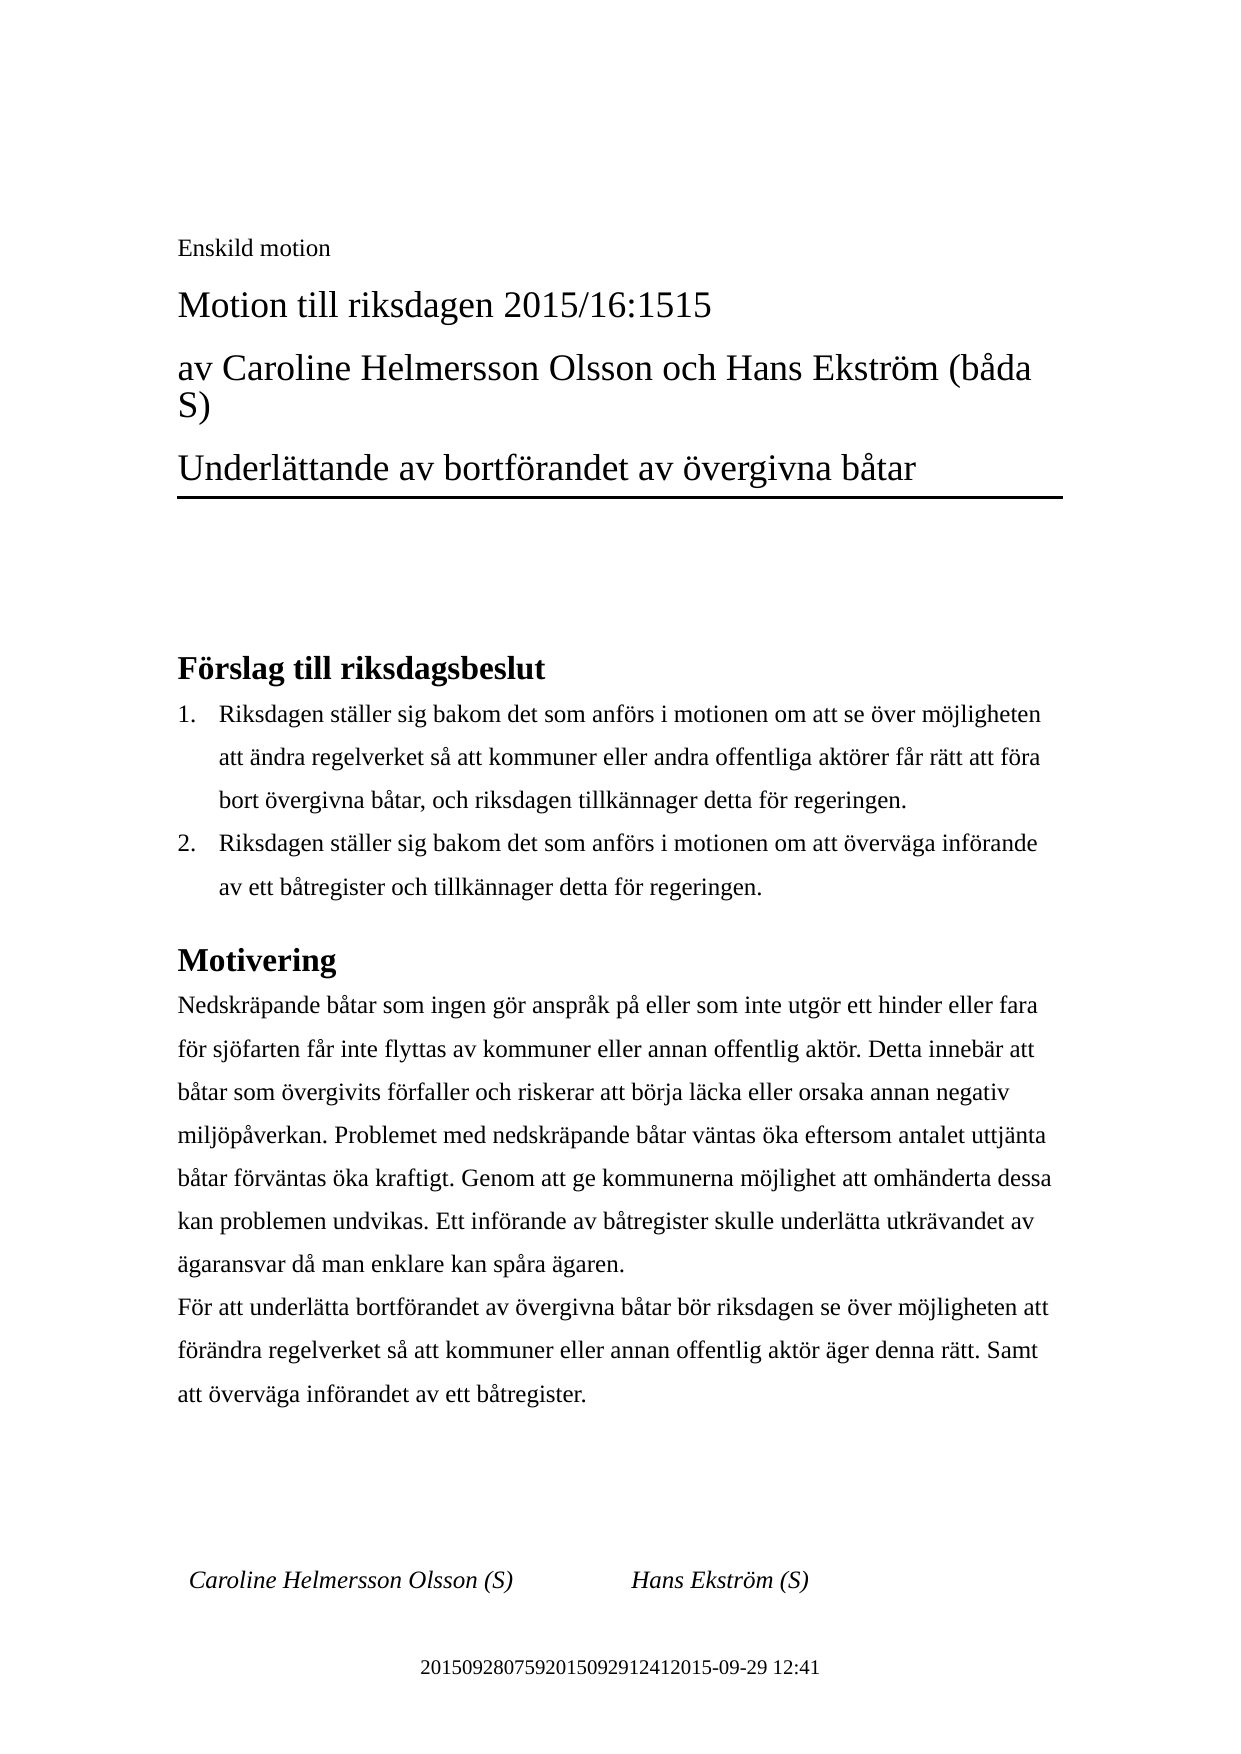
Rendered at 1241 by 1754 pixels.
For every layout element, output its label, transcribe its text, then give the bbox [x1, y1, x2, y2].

subtitle Motivering [177, 940, 1063, 978]
table_header Hans Ekström (S) [620, 1465, 1063, 1594]
text För att underlätta bortförandet av övergivna båtar bör riksdagen se över möjligheten att förändra regelverket så att kommuner eller annan offentlig aktör äger denna rätt. Samt att överväga införandet av ett båtregister. [177, 1292, 1063, 1407]
text Nedskräpande båtar som ingen gör anspråk på eller som inte utgör ett hinder eller fara för sjöfarten får inte flyttas av kommuner eller annan offentlig aktör. Detta innebär att båtar som övergivits förfaller och riskerar att börja läcka eller orsaka annan negativ miljöpåverkan. Problemet med nedskräpande båtar väntas öka eftersom antalet uttjänta båtar förväntas öka kraftigt. Genom att ge kommunerna möjlighet att omhänderta dessa kan problemen undvikas. Ett införande av båtregister skulle underlätta utkrävandet av ägaransvar då man enklare kan spåra ägaren. [177, 991, 1063, 1278]
table_header Caroline Helmersson Olsson (S) [177, 1465, 620, 1594]
